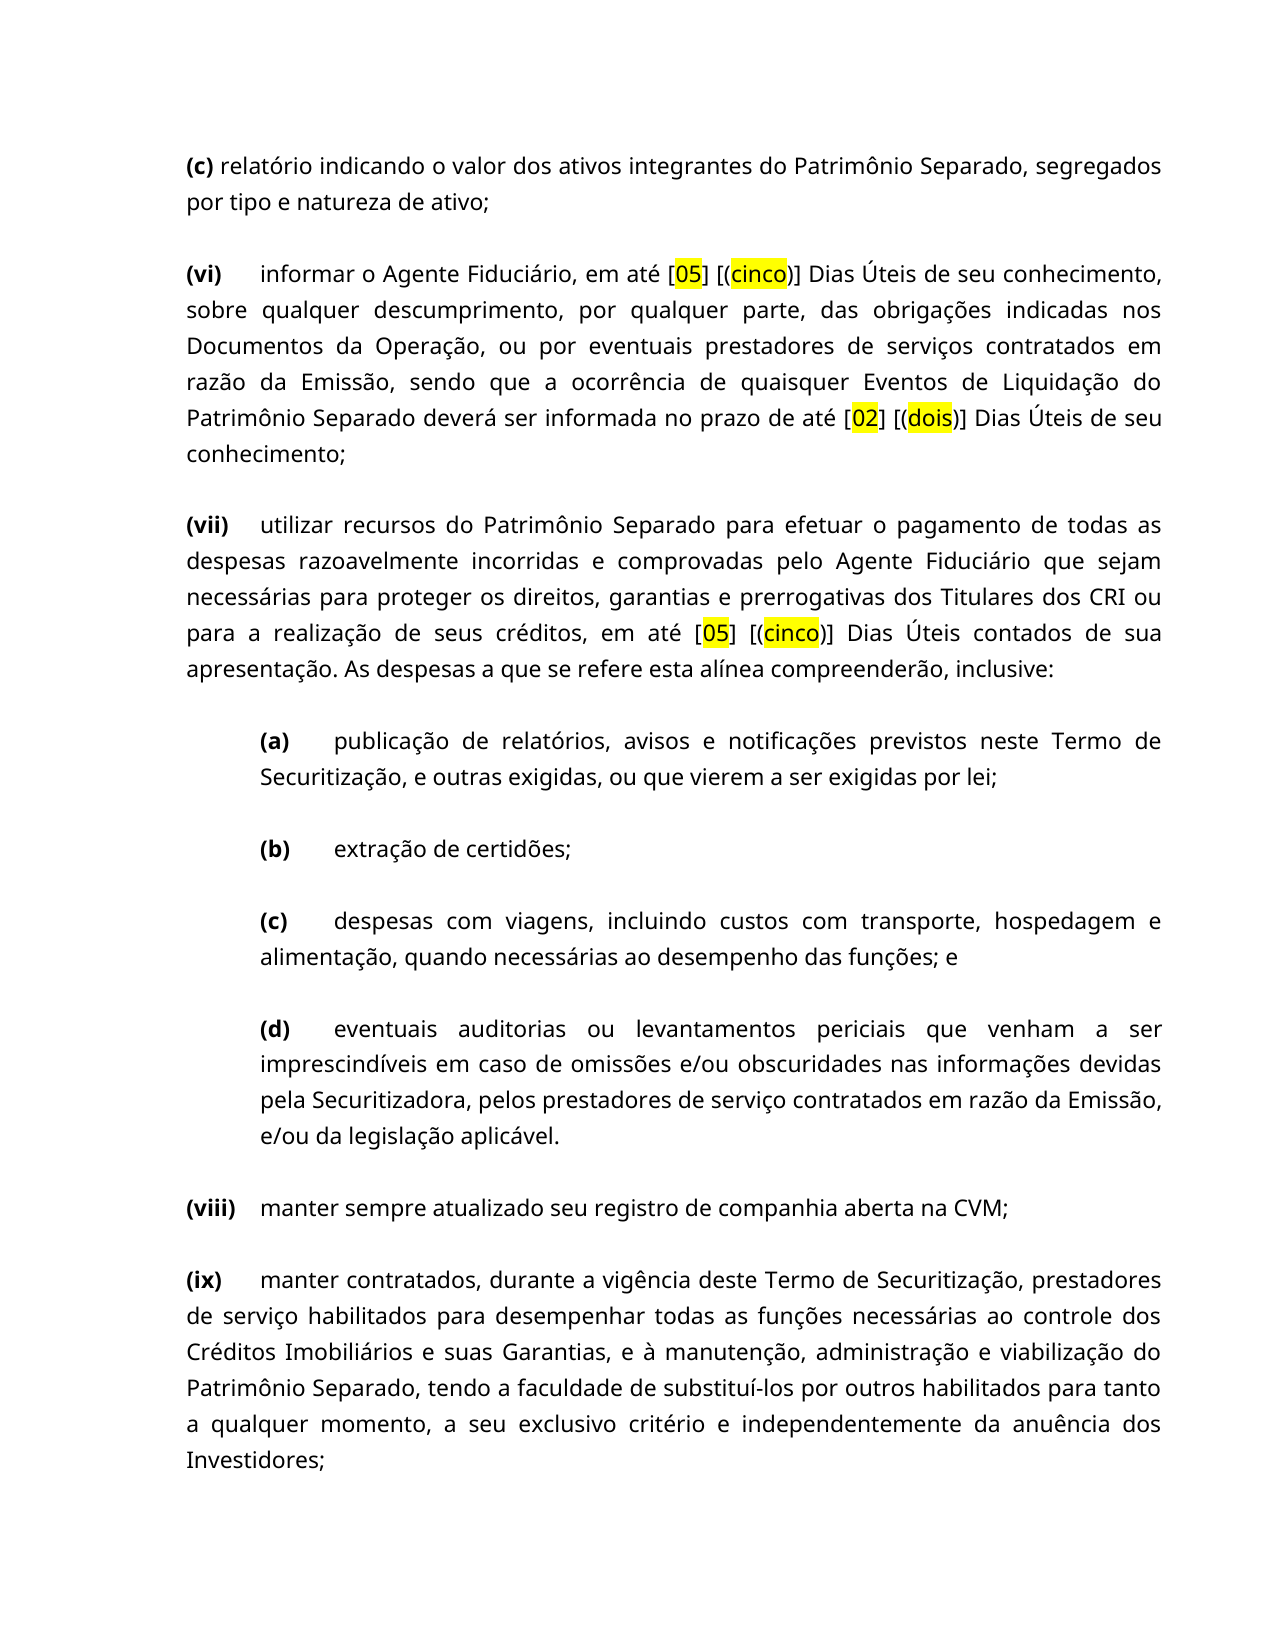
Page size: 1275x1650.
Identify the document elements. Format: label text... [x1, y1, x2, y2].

list manter sempre atualizado seu registro de companhia aberta na CVM; [186, 1192, 1163, 1223]
list manter contratados, durante a vigência deste Termo de Securitização, prestadores de serviço habilitados para desempenhar todas as funções necessárias ao controle dos Créditos Imobiliários e suas Garantias, e à manutenção, administração e viabilização do Patrimônio Separado, tendo a faculdade de substituí-los por outros habilitados para tanto a qualquer momento, a seu exclusivo critério e independentemente da anuência dos Investidores; [186, 1264, 1163, 1475]
list publicação de relatórios, avisos e notificações previstos neste Termo de Securitização, e outras exigidas, ou que vierem a ser exigidas por lei; [260, 725, 1163, 792]
list informar o Agente Fiduciário, em até [05] [(cinco)] Dias Úteis de seu conhecimento, sobre qualquer descumprimento, por qualquer parte, das obrigações indicadas nos Documentos da Operação, ou por eventuais prestadores de serviços contratados em razão da Emissão, sendo que a ocorrência de quaisquer Eventos de Liquidação do Patrimônio Separado deverá ser informada no prazo de até [02] [(dois)] Dias Úteis de seu conhecimento; [186, 258, 1163, 469]
list utilizar recursos do Patrimônio Separado para efetuar o pagamento de todas as despesas razoavelmente incorridas e comprovadas pelo Agente Fiduciário que sejam necessárias para proteger os direitos, garantias e prerrogativas dos Titulares dos CRI ou para a realização de seus créditos, em até [05] [(cinco)] Dias Úteis contados de sua apresentação. As despesas a que se refere esta alínea compreenderão, inclusive: [186, 509, 1163, 684]
list eventuais auditorias ou levantamentos periciais que venham a ser imprescindíveis em caso de omissões e/ou obscuridades nas informações devidas pela Securitizadora, pelos prestadores de serviço contratados em razão da Emissão, e/ou da legislação aplicável. [260, 1012, 1163, 1152]
list extração de certidões; [260, 833, 1163, 864]
list despesas com viagens, incluindo custos com transporte, hospedagem e alimentação, quando necessárias ao desempenho das funções; e [260, 905, 1163, 972]
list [186, 150, 1163, 217]
